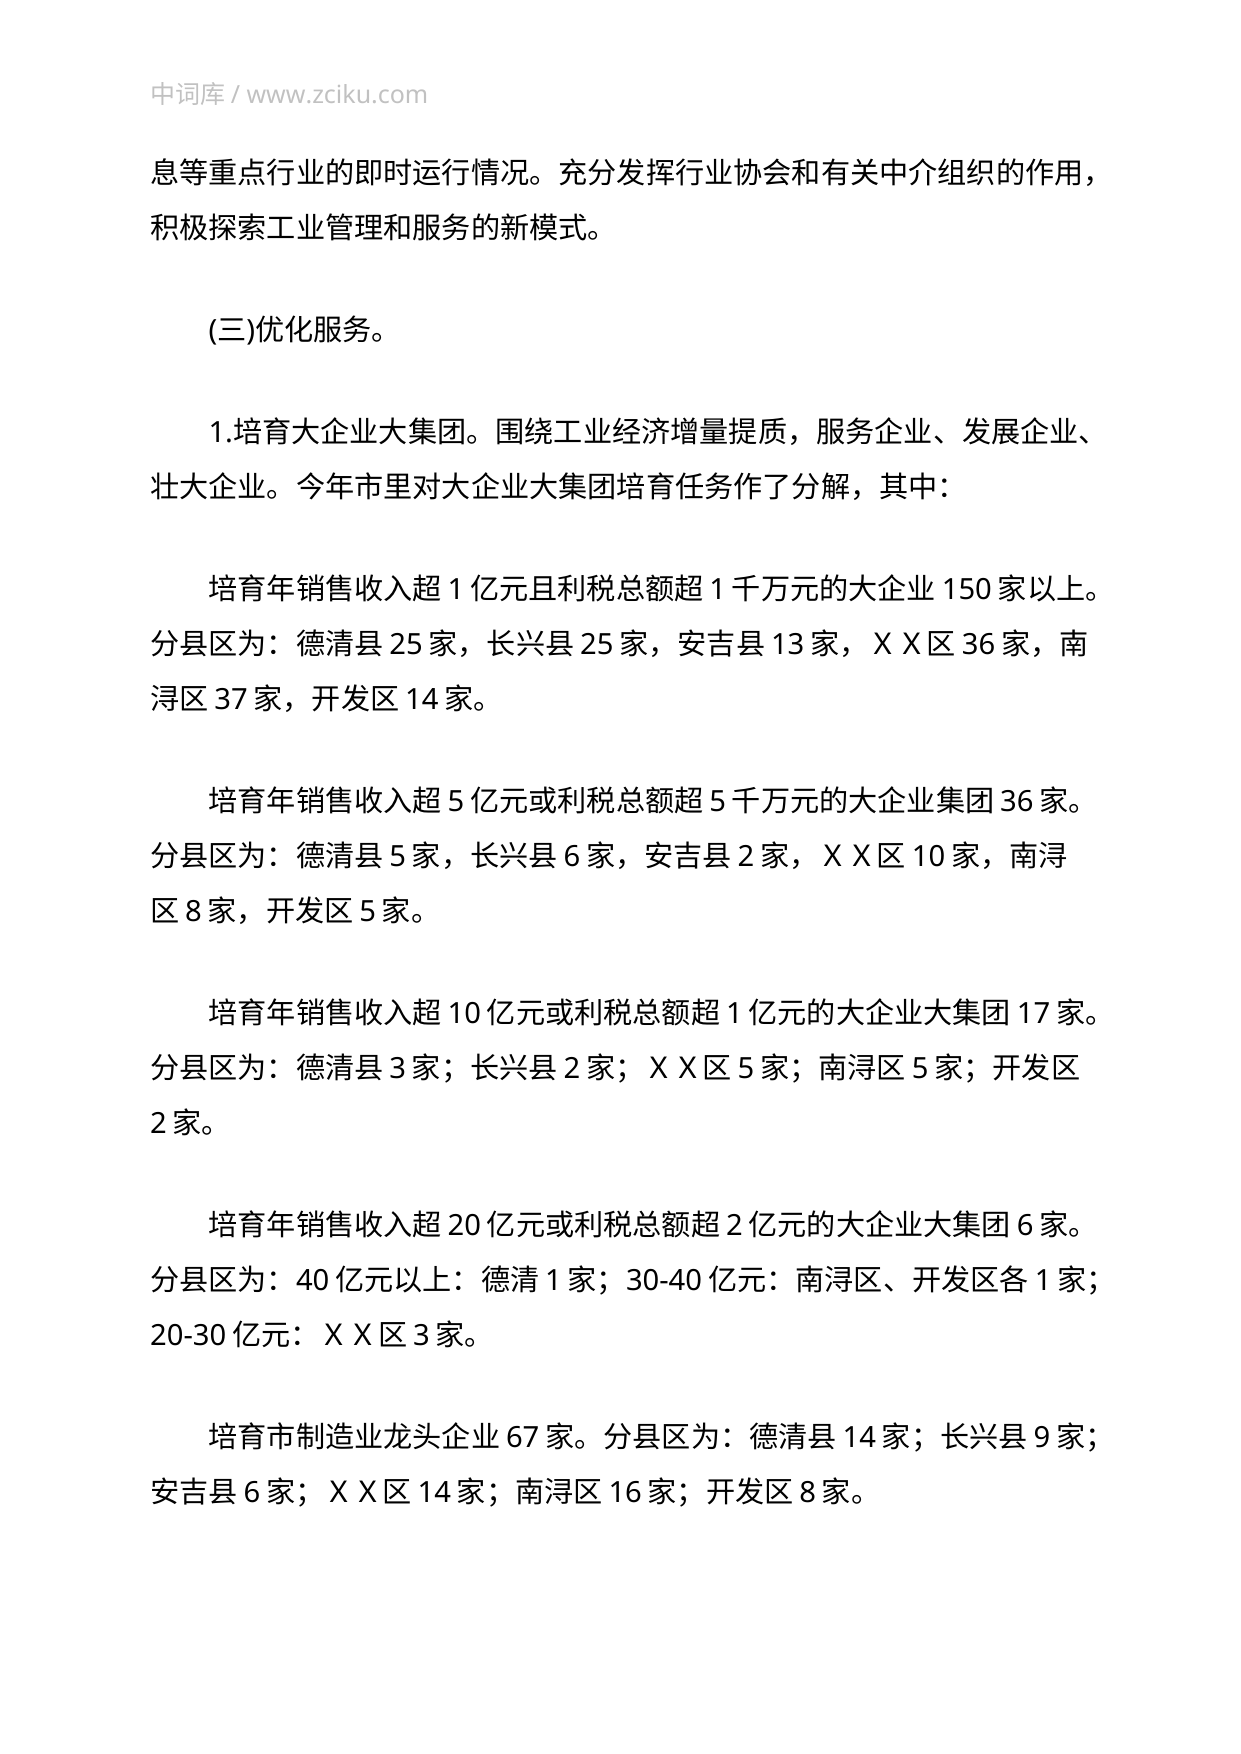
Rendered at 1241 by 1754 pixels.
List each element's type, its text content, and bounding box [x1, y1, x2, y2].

text 培育年销售收入超20亿元或利税总额超2亿元的大企业大集团6家。分县区为：40亿元以上：德清1家；30-40亿元：南浔区、开发区各1家；20-30亿元：ＸＸ区3家。 [150, 1201, 1090, 1354]
text 培育年销售收入超5亿元或利税总额超5千万元的大企业集团36家。分县区为：德清县5家，长兴县6家，安吉县2家，ＸＸ区10家，南浔区8家，开发区5家。 [150, 777, 1090, 930]
text 培育市制造业龙头企业67家。分县区为：德清县14家；长兴县9家；安吉县6家；ＸＸ区14家；南浔区16家；开发区8家。 [150, 1413, 1090, 1511]
text (三)优化服务。 [150, 307, 1090, 349]
text 培育年销售收入超10亿元或利税总额超1亿元的大企业大集团17家。分县区为：德清县3家；长兴县2家；ＸＸ区5家；南浔区5家；开发区2家。 [150, 989, 1090, 1142]
text 1.培育大企业大集团。围绕工业经济增量提质，服务企业、发展企业、壮大企业。今年市里对大企业大集团培育任务作了分解，其中： [150, 409, 1090, 506]
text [150, 150, 1090, 247]
text 培育年销售收入超1亿元且利税总额超1千万元的大企业150家以上。分县区为：德清县25家，长兴县25家，安吉县13家，ＸＸ区36家，南浔区37家，开发区14家。 [150, 565, 1090, 718]
